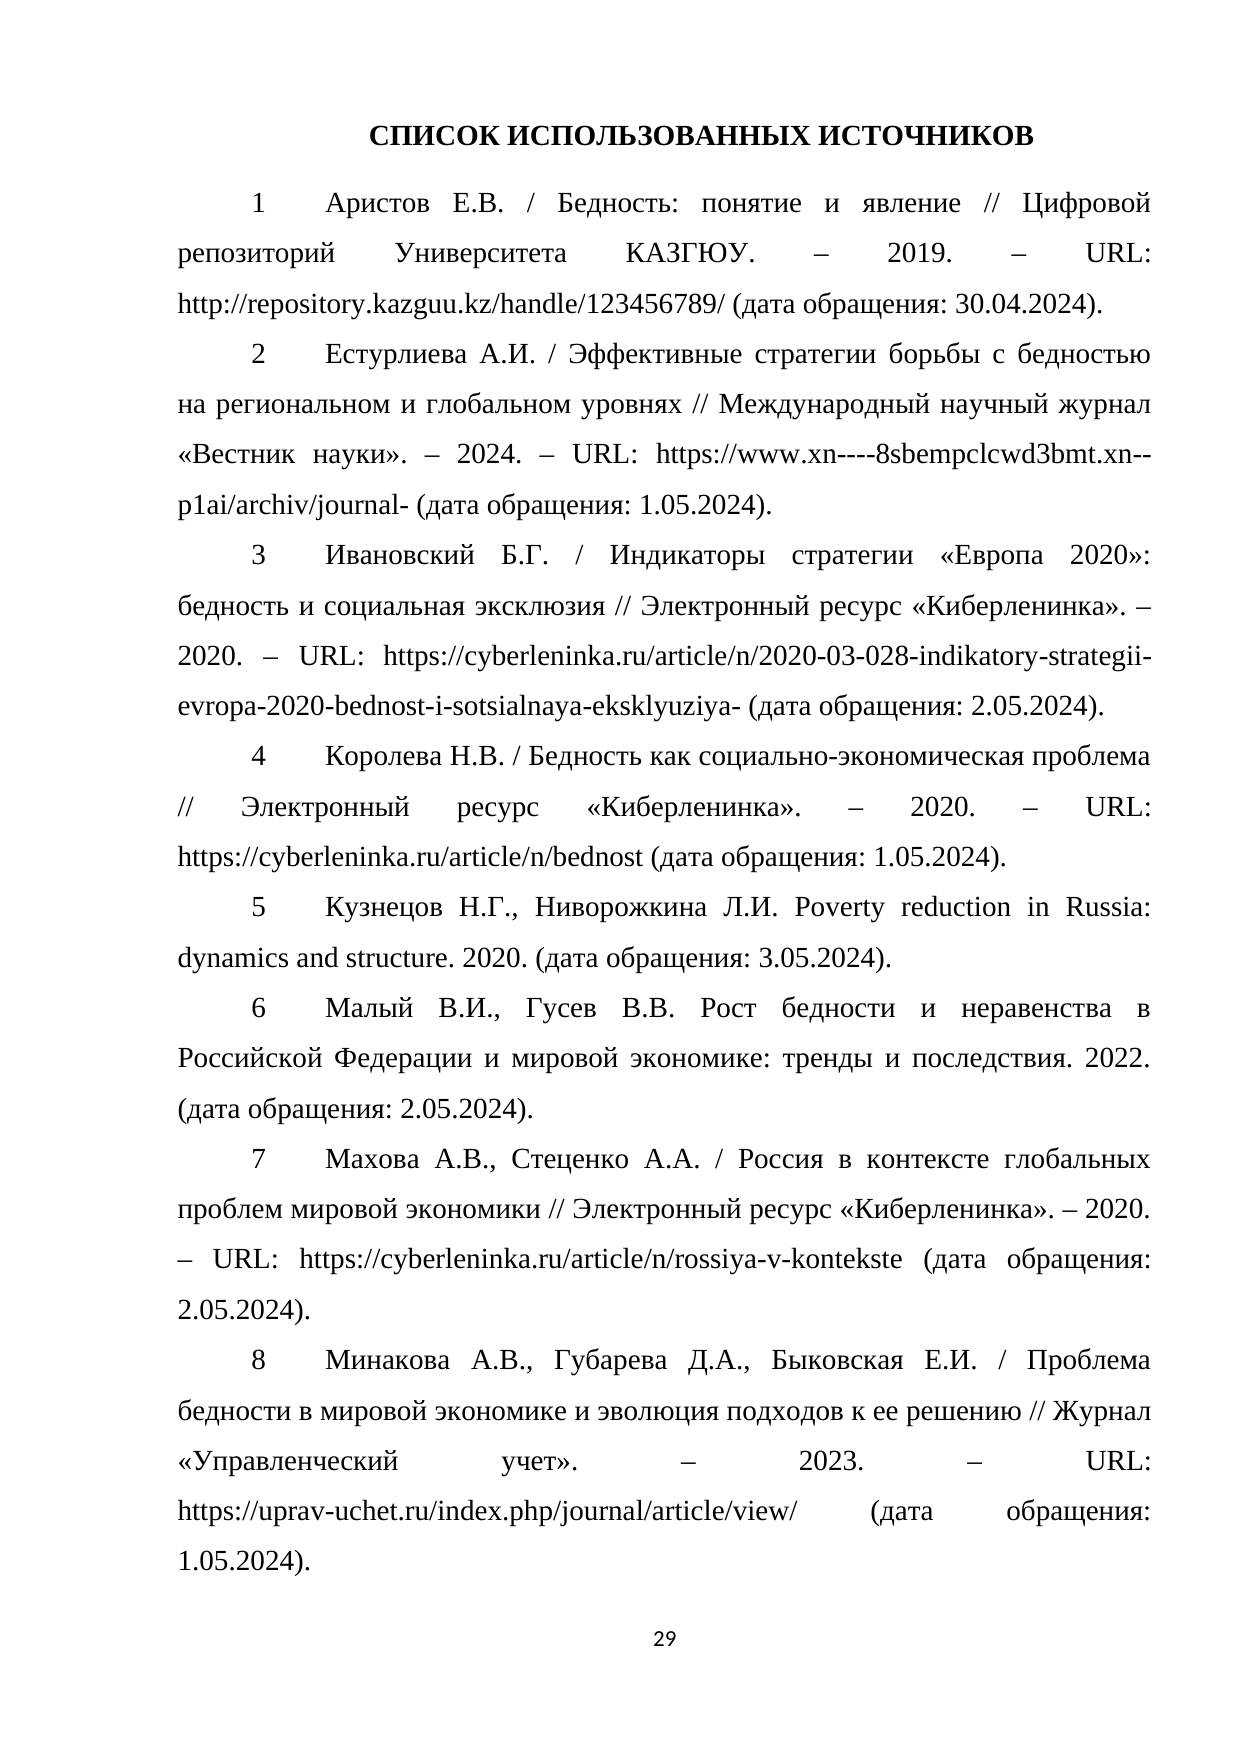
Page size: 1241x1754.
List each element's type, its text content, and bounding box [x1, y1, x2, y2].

list Кузнецов Н.Г., Ниворожкина Л.И. Poverty reduction in Russia: dynamics and structure. 2020. (дата обращения: 3.05.2024). [177, 889, 1152, 973]
list Естурлиева А.И. / Эффективные стратегии борьбы с бедностью на региональном и глобальном уровнях // Международный научный журнал «Bестник науки». – 2024. – URL: https://www.xn----8sbempclcwd3bmt.xn--p1ai/archiv/journal- (дата обращения: 1.05.2024). [177, 336, 1152, 521]
list Минакова А.В., Губарева Д.А., Быковская Е.И. / Проблема бедности в мировой экономике и эволюция подходов к ее решению // Журнал «Управленческий учет». – 2023. – URL: https://uprav-uchet.ru/index.php/journal/article/view/ (дата обращения: 1.05.2024). [177, 1342, 1152, 1577]
list Аристов Е.В. / Бедность: понятие и явление // Цифровой репозиторий Университета КАЗГЮУ. – 2019. – URL: http://repository.kazguu.kz/handle/123456789/ (дата обращения: 30.04.2024). [177, 185, 1152, 319]
list Ивановский Б.Г. / Индикаторы стратегии «Европа 2020»: бедность и социальная эксклюзия // Электронный ресурс «Киберленинка». – 2020. – URL: https://cyberleninka.ru/article/n/2020-03-028-indikatory-strategii-evropa-2020-bednost-i-sotsialnaya-eksklyuziya- (дата обращения: 2.05.2024). [177, 537, 1152, 722]
text СПИСОК ИСПОЛЬЗОВАННЫХ ИСТОЧНИКОВ [177, 118, 1152, 152]
list Королева Н.В. / Бедность как социально-экономическая проблема // Электронный ресурс «Киберленинка». – 2020. – URL: https://cyberleninka.ru/article/n/bednost (дата обращения: 1.05.2024). [177, 738, 1152, 873]
list Махова А.В., Стеценко А.А. / Россия в контексте глобальных проблем мировой экономики // Электронный ресурс «Киберленинка». – 2020. – URL: https://cyberleninka.ru/article/n/rossiya-v-kontekste (дата обращения: 2.05.2024). [177, 1141, 1152, 1326]
list Малый В.И., Гусев В.В. Рост бедности и неравенства в Российской Федерации и мировой экономике: тренды и последствия. 2022. (дата обращения: 2.05.2024). [177, 990, 1152, 1124]
